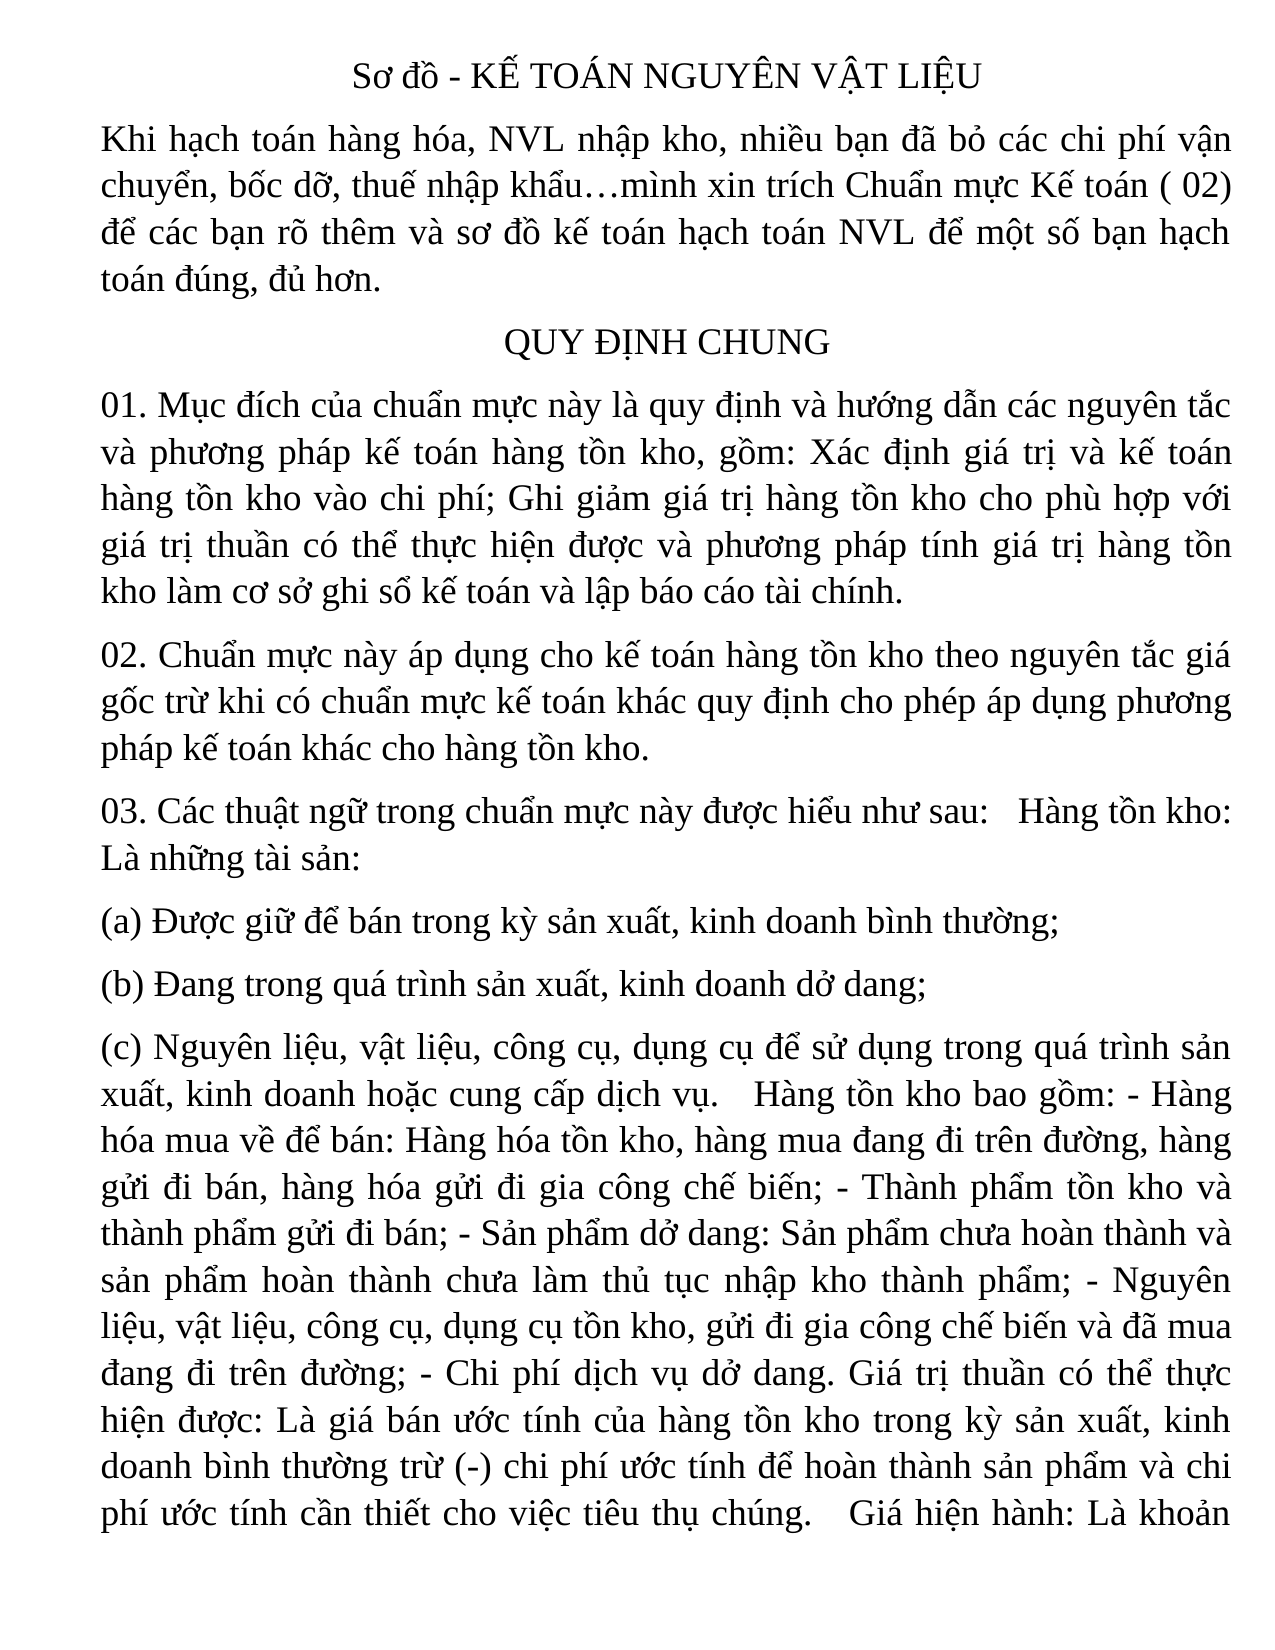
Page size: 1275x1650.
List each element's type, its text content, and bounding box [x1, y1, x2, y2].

text 03. Các thuật ngữ trong chuẩn mực này được hiểu như sau: Hàng tồn kho: Là những tài sản: [100, 788, 1234, 878]
text 01. Mục đích của chuẩn mực này là quy định và hướng dẫn các nguyên tắc và phương pháp kế toán hàng tồn kho, gồm: Xác định giá trị và kế toán hàng tồn kho vào chi phí; Ghi giảm giá trị hàng tồn kho cho phù hợp với giá trị thuần có thể thực hiện được và phương pháp tính giá trị hàng tồn kho làm cơ sở ghi sổ kế toán và lập báo cáo tài chính. [100, 382, 1234, 612]
text 02. Chuẩn mực này áp dụng cho kế toán hàng tồn kho theo nguyên tắc giá gốc trừ khi có chuẩn mực kế toán khác quy định cho phép áp dụng phương pháp kế toán khác cho hàng tồn kho. [100, 632, 1234, 768]
text Khi hạch toán hàng hóa, NVL nhập kho, nhiều bạn đã bỏ các chi phí vận chuyển, bốc dỡ, thuế nhập khẩu…mình xin trích Chuẩn mực Kế toán ( 02) để các bạn rõ thêm và sơ đồ kế toán hạch toán NVL để một số bạn hạch toán đúng, đủ hơn. [100, 116, 1234, 299]
text (a) Được giữ để bán trong kỳ sản xuất, kinh doanh bình thường; [100, 898, 1234, 941]
text QUY ĐỊNH CHUNG [100, 319, 1234, 362]
text (b) Đang trong quá trình sản xuất, kinh doanh dở dang; [100, 961, 1234, 1004]
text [100, 1024, 1234, 1533]
text Sơ đồ - KẾ TOÁN NGUYÊN VẬT LIỆU [100, 53, 1234, 96]
